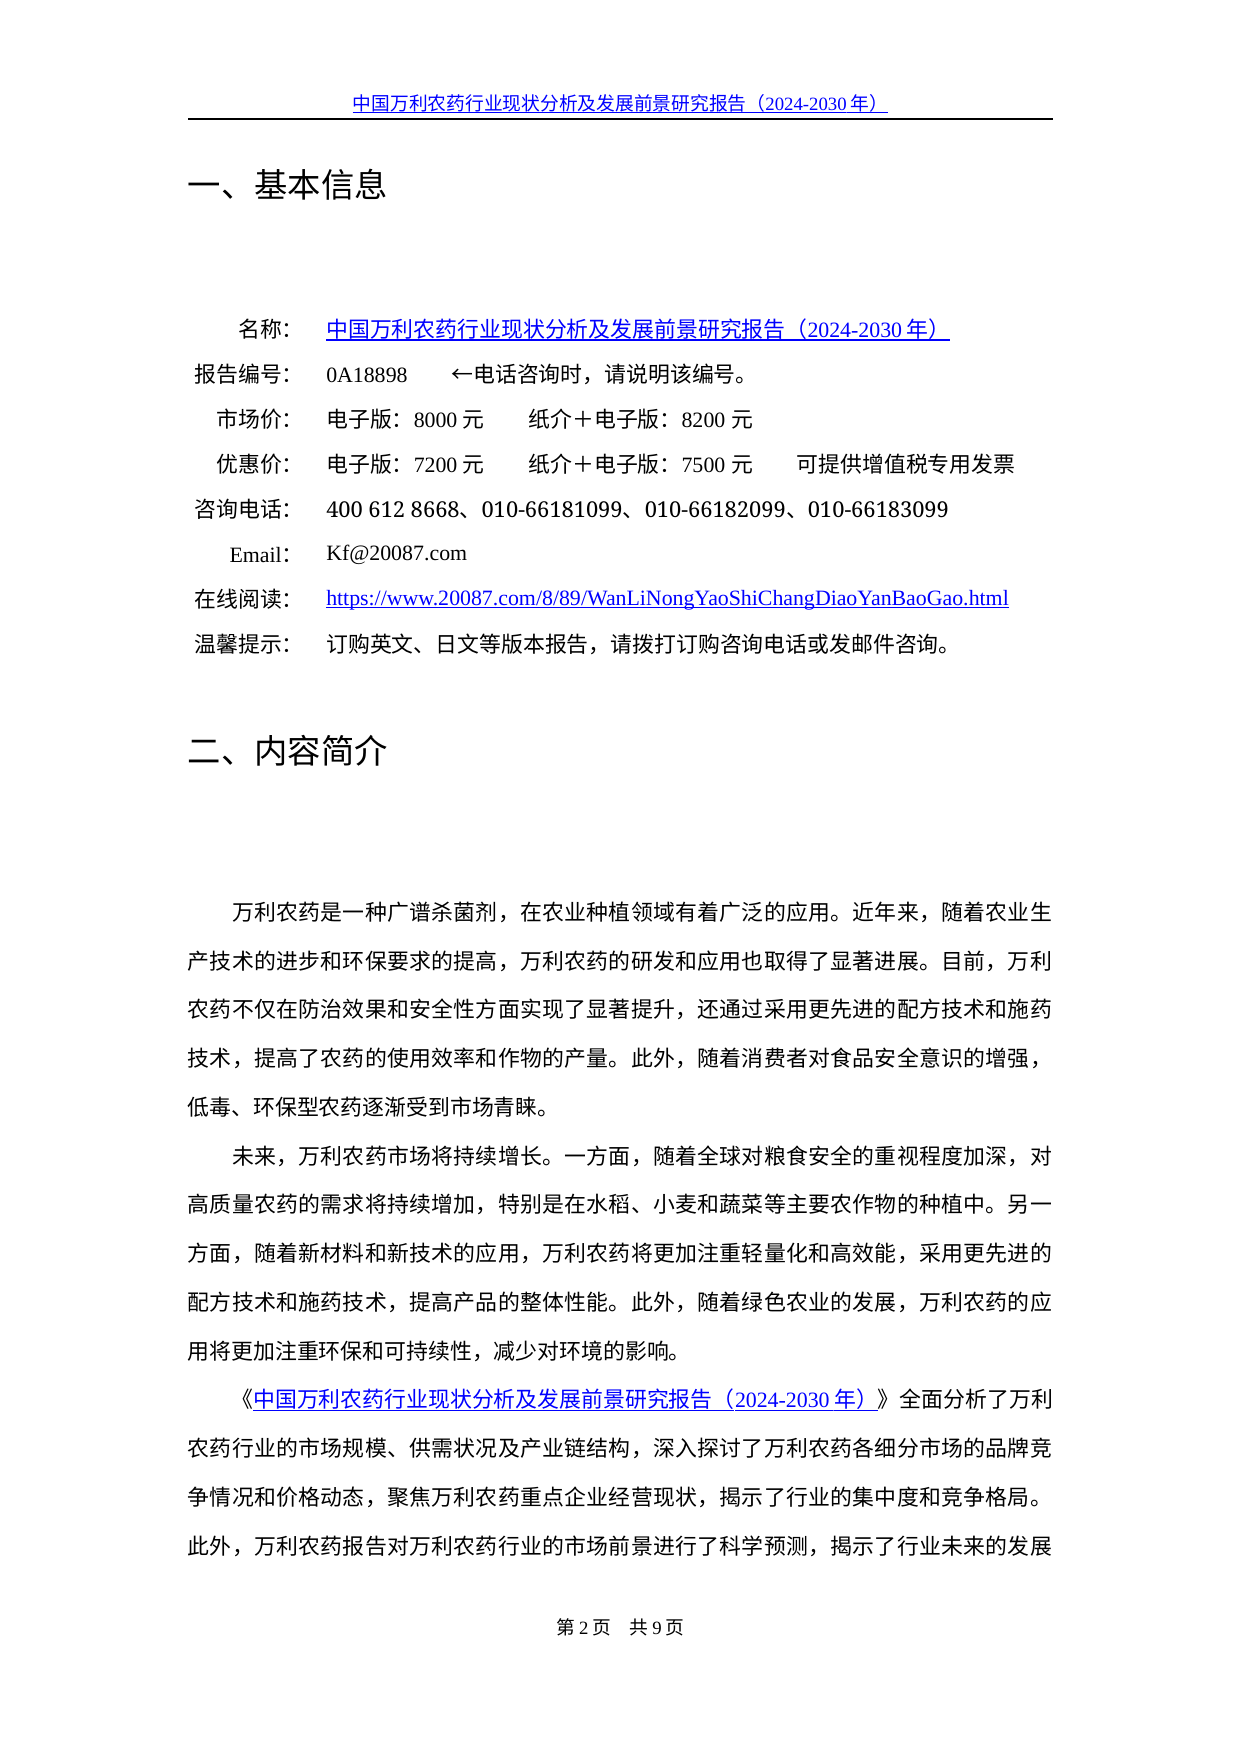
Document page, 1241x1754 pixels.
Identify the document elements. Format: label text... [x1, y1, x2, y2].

table_cell 0A18898 ←电话咨询时，请说明该编号。 [315, 357, 1073, 402]
table_cell 市场价： [167, 402, 315, 447]
title 二、内容简介 [187, 717, 1053, 782]
table_cell 电子版：8000 元 纸介＋电子版：8200 元 [315, 402, 1073, 447]
table_cell [315, 582, 1073, 627]
table_cell 咨询电话： [167, 492, 315, 537]
table_cell Kf@20087.com [315, 537, 1073, 582]
table_cell Email： [167, 537, 315, 582]
table_cell 电子版：7200 元 纸介＋电子版：7500 元 可提供增值税专用发票 [315, 447, 1073, 492]
table_cell 400 612 8668、010-66181099、010-66182099、010-66183099 [315, 492, 1073, 537]
table_cell 在线阅读： [167, 582, 315, 627]
table_header 名称： [167, 312, 315, 357]
table_cell 订购英文、日文等版本报告，请拨打订购咨询电话或发邮件咨询。 [315, 627, 1073, 672]
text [187, 894, 1053, 1561]
title 一、基本信息 [187, 150, 1053, 215]
table_cell 报告编号： [167, 357, 315, 402]
table_cell 温馨提示： [167, 627, 315, 672]
table_cell 优惠价： [167, 447, 315, 492]
table_header 中国万利农药行业现状分析及发展前景研究报告（2024-2030年） [315, 312, 1073, 357]
